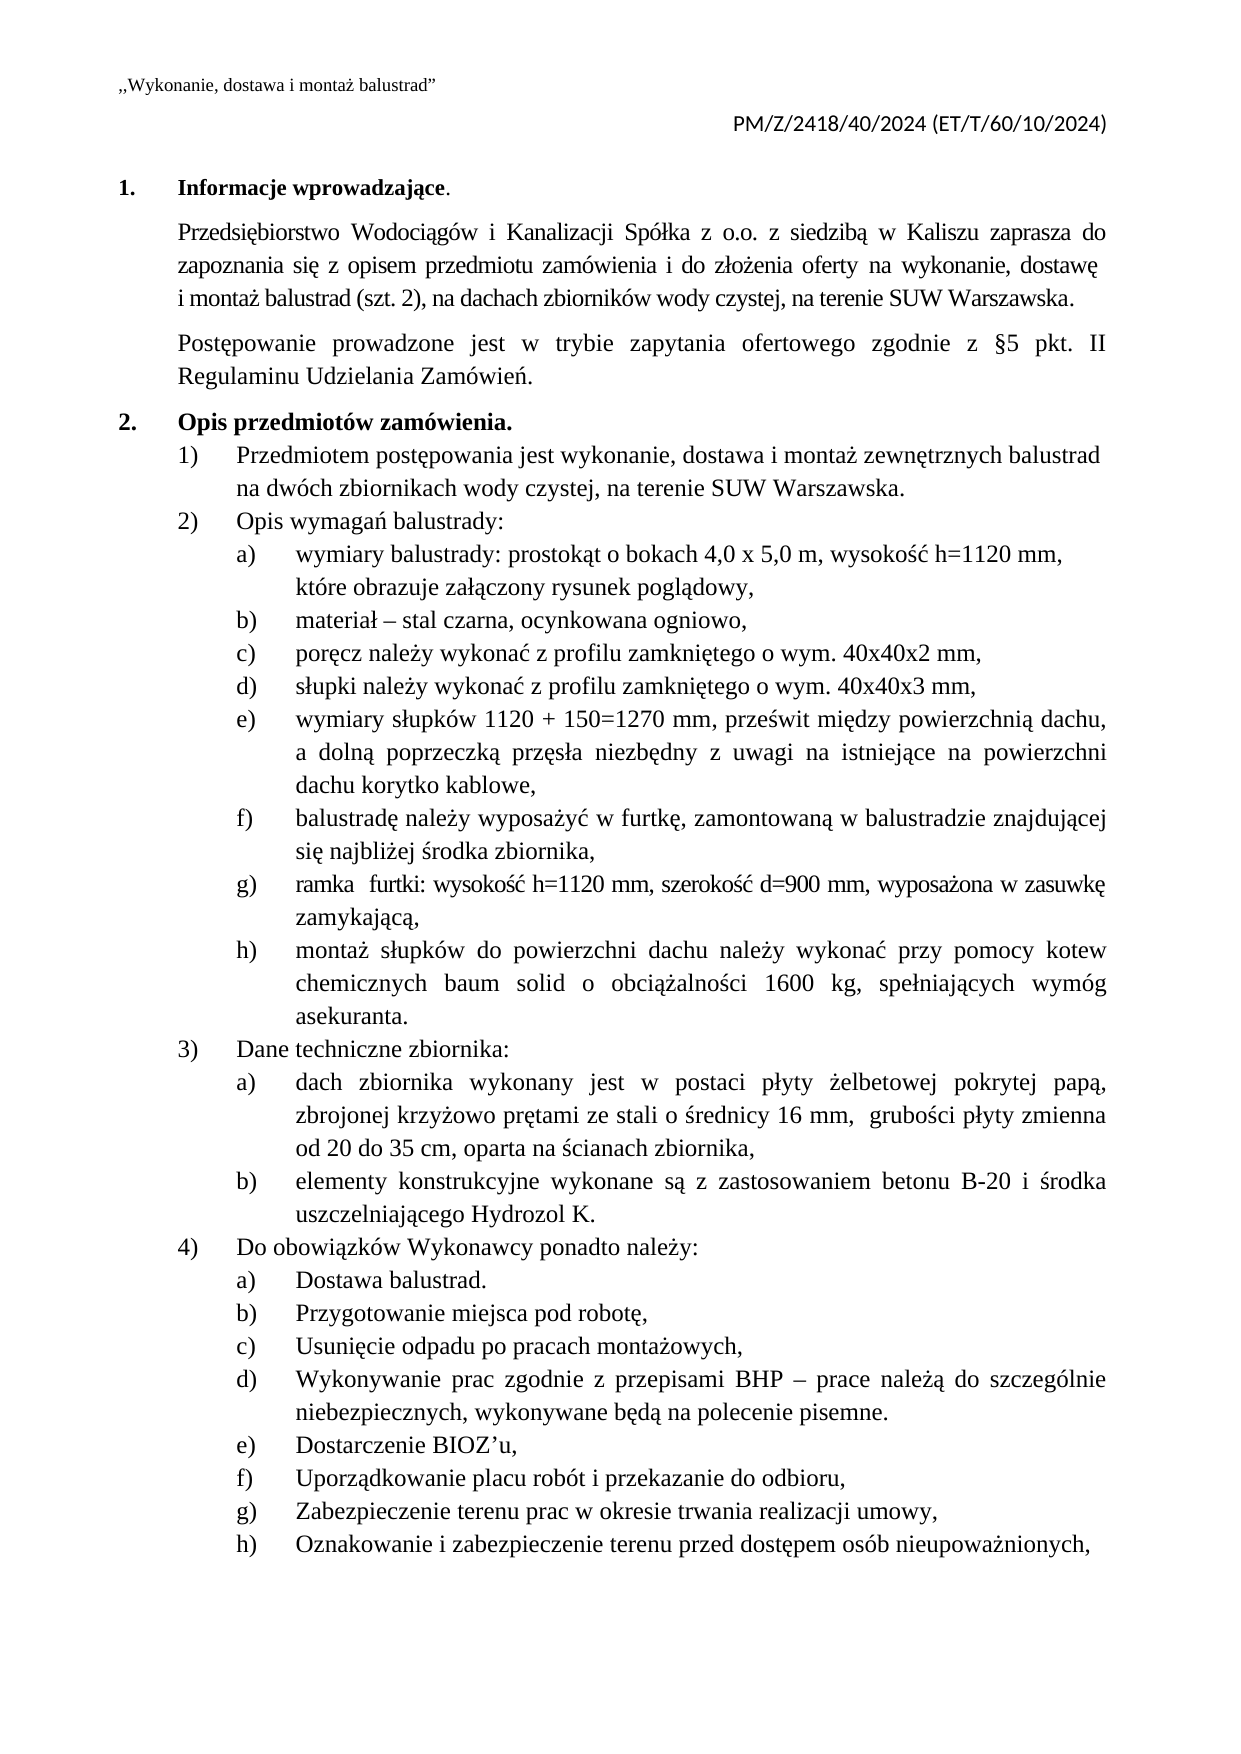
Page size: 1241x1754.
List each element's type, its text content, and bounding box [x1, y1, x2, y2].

list Uporządkowanie placu robót i przekazanie do odbioru, [236, 1463, 1107, 1492]
list Do obowiązków Wykonawcy ponadto należy: [177, 1232, 1107, 1261]
list dach zbiornika wykonany jest w postaci płyty żelbetowej pokrytej papą, zbrojonej krzyżowo prętami ze stali o średnicy 16 mm, grubości płyty zmienna od 20 do 35 cm, oparta na ścianach zbiornika, [236, 1067, 1107, 1162]
text PM/Z/2418/40/2024 (ET/T/60/10/2024) [118, 109, 1107, 138]
list montaż słupków do powierzchni dachu należy wykonać przy pomocy kotew chemicznych baum solid o obciążalności 1600 kg, spełniających wymóg asekuranta. [236, 935, 1107, 1030]
list wymiary balustrady: prostokąt o bokach 4,0 x 5,0 m, wysokość h=1120 mm, które obrazuje załączony rysunek poglądowy, [236, 539, 1107, 601]
list słupki należy wykonać z profilu zamkniętego o wym. 40x40x3 mm, [236, 671, 1107, 700]
list Przedmiotem postępowania jest wykonanie, dostawa i montaż zewnętrznych balustrad na dwóch zbiornikach wody czystej, na terenie SUW Warszawska. [177, 440, 1107, 502]
list wymiary słupków 1120 + 150=1270 mm, prześwit między powierzchnią dachu, a dolną poprzeczką przęsła niezbędny z uwagi na istniejące na powierzchni dachu korytko kablowe, [236, 704, 1107, 799]
list Opis przedmiotów zamówienia. [118, 407, 1107, 436]
list Dostarczenie BIOZ’u, [236, 1430, 1107, 1459]
list Przygotowanie miejsca pod robotę, [236, 1298, 1107, 1327]
list materiał – stal czarna, ocynkowana ogniowo, [236, 605, 1107, 634]
list Dostawa balustrad. [236, 1265, 1107, 1294]
list Opis wymagań balustrady: [177, 506, 1107, 534]
text Przedsiębiorstwo Wodociągów i Kanalizacji Spółka z o.o. z siedzibą w Kaliszu zaprasza do zapoznania się z opisem przedmiotu zamówienia i do złożenia oferty na wykonanie, dostawę i montaż balustrad (szt. 2), na dachach zbiorników wody czystej, na terenie SUW Warszawska. [177, 217, 1107, 311]
text Postępowanie prowadzone jest w trybie zapytania ofertowego zgodnie z §5 pkt. II Regulaminu Udzielania Zamówień. [177, 328, 1107, 390]
list balustradę należy wyposażyć w furtkę, zamontowaną w balustradzie znajdującej się najbliżej środka zbiornika, [236, 803, 1107, 865]
list Usunięcie odpadu po pracach montażowych, [236, 1331, 1107, 1360]
list Informacje wprowadzające. [118, 174, 1107, 200]
list Oznakowanie i zabezpieczenie terenu przed dostępem osób nieupoważnionych, [236, 1529, 1107, 1558]
list Wykonywanie prac zgodnie z przepisami BHP – prace należą do szczególnie niebezpiecznych, wykonywane będą na polecenie pisemne. [236, 1364, 1107, 1426]
list Zabezpieczenie terenu prac w okresie trwania realizacji umowy, [236, 1496, 1107, 1525]
list elementy konstrukcyjne wykonane są z zastosowaniem betonu B-20 i środka uszczelniającego Hydrozol K. [236, 1166, 1107, 1228]
list ramka furtki: wysokość h=1120 mm, szerokość d=900 mm, wyposażona w zasuwkę zamykającą, [236, 869, 1107, 931]
list poręcz należy wykonać z profilu zamkniętego o wym. 40x40x2 mm, [236, 638, 1107, 667]
list Dane techniczne zbiornika: [177, 1034, 1107, 1063]
